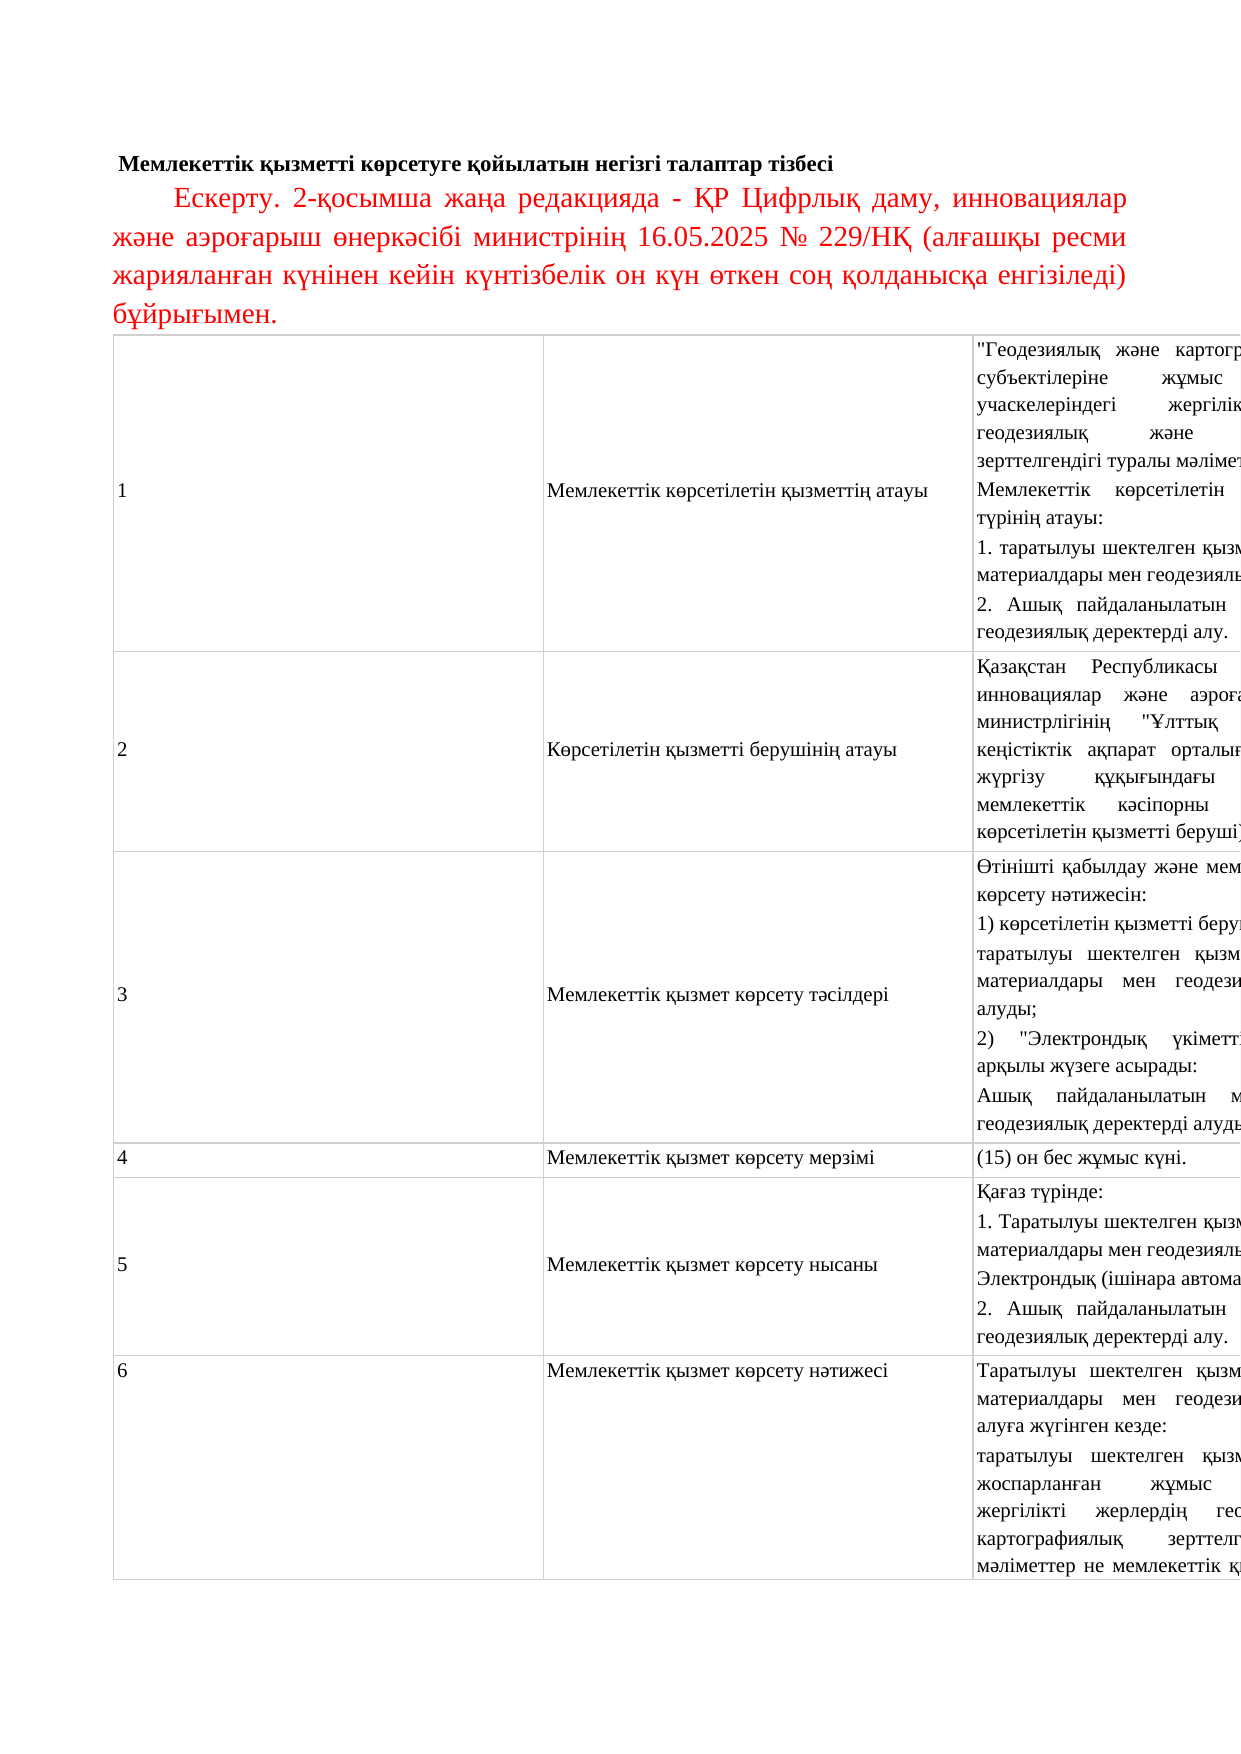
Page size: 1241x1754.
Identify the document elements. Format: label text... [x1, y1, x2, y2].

table_cell Қазақстан Республикасы Цифрлық даму, инновациялар және аэроғарыш өнеркәсібі министрлігінің "Ұлттық геодезия және кеңістіктік ақпарат орталығы" шаруашылық жүргізу құқығындағы республикалық мемлекеттік кәсіпорны (бұдан әрі – көрсетілетін қызметті беруші). [974, 652, 1240, 851]
text Мемлекеттік қызметті көрсетуге қойылатын негізгі талаптар тізбесі [112, 150, 1128, 176]
table_cell Мемлекеттік қызмет көрсету мерзімі [544, 1144, 972, 1177]
table_cell (15) он бес жұмыс күні. [974, 1144, 1240, 1177]
table_cell Өтінішті қабылдау және мемлекеттік қызметті көрсету нәтижесін: 1) көрсетілетін қызметті беруші: таратылуы шектелген қызметтік ақпараттың материалдары мен геодезиялық деректерді алуды; 2) "Электрондық үкіметтің" веб-порталы арқылы жүзеге асырады: Ашық пайдаланылатын материалдар мен геодезиялық деректерді алуды жүзеге асырады. [974, 852, 1240, 1142]
table_header "Геодезиялық және картографиялық қызмет субъектілеріне жұмыс жоспарланған учаскелеріндегі жергілікті жерлердің геодезиялық және картографиялық зерттелгендігі туралы мәліметтер беру" Мемлекеттік көрсетілетін қызметтің кіші түрінің атауы: 1. таратылуы шектелген қызметтік ақпараттың материалдары мен геодезиялық деректерді алу; 2. Ашық пайдаланылатын материалдар мен геодезиялық деректерді алу. [974, 336, 1240, 651]
table_cell Мемлекеттік қызмет көрсету тәсілдері [544, 852, 972, 1142]
table_cell 6 [114, 1356, 543, 1579]
table_cell 4 [114, 1144, 543, 1177]
table_cell Қағаз түрінде: 1. Таратылуы шектелген қызметтік ақпараттың материалдары мен геодезиялық деректерді алу; Электрондық (ішінара автоматтандырылған): 2. Ашық пайдаланылатын материалдар мен геодезиялық деректерді алу. [974, 1178, 1240, 1355]
table_cell 5 [114, 1178, 543, 1355]
table_cell 3 [114, 852, 543, 1142]
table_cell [544, 1356, 972, 1579]
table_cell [974, 1356, 1240, 1579]
table_cell Мемлекеттік қызмет көрсету нысаны [544, 1178, 972, 1355]
table_cell Көрсетілетін қызметті берушінің атауы [544, 652, 972, 851]
table_cell 2 [114, 652, 543, 851]
table_header 1 [114, 336, 543, 651]
table_header Мемлекеттік көрсетілетін қызметтің атауы [544, 336, 972, 651]
text Ескерту. 2-қосымша жаңа редакцияда - ҚР Цифрлық даму, инновациялар және аэроғарыш өнеркәсібі министрінің 16.05.2025 № 229/НҚ (алғашқы ресми жарияланған күнінен кейін күнтізбелік он күн өткен соң қолданысқа енгізіледі) бұйрығымен. [112, 180, 1128, 329]
